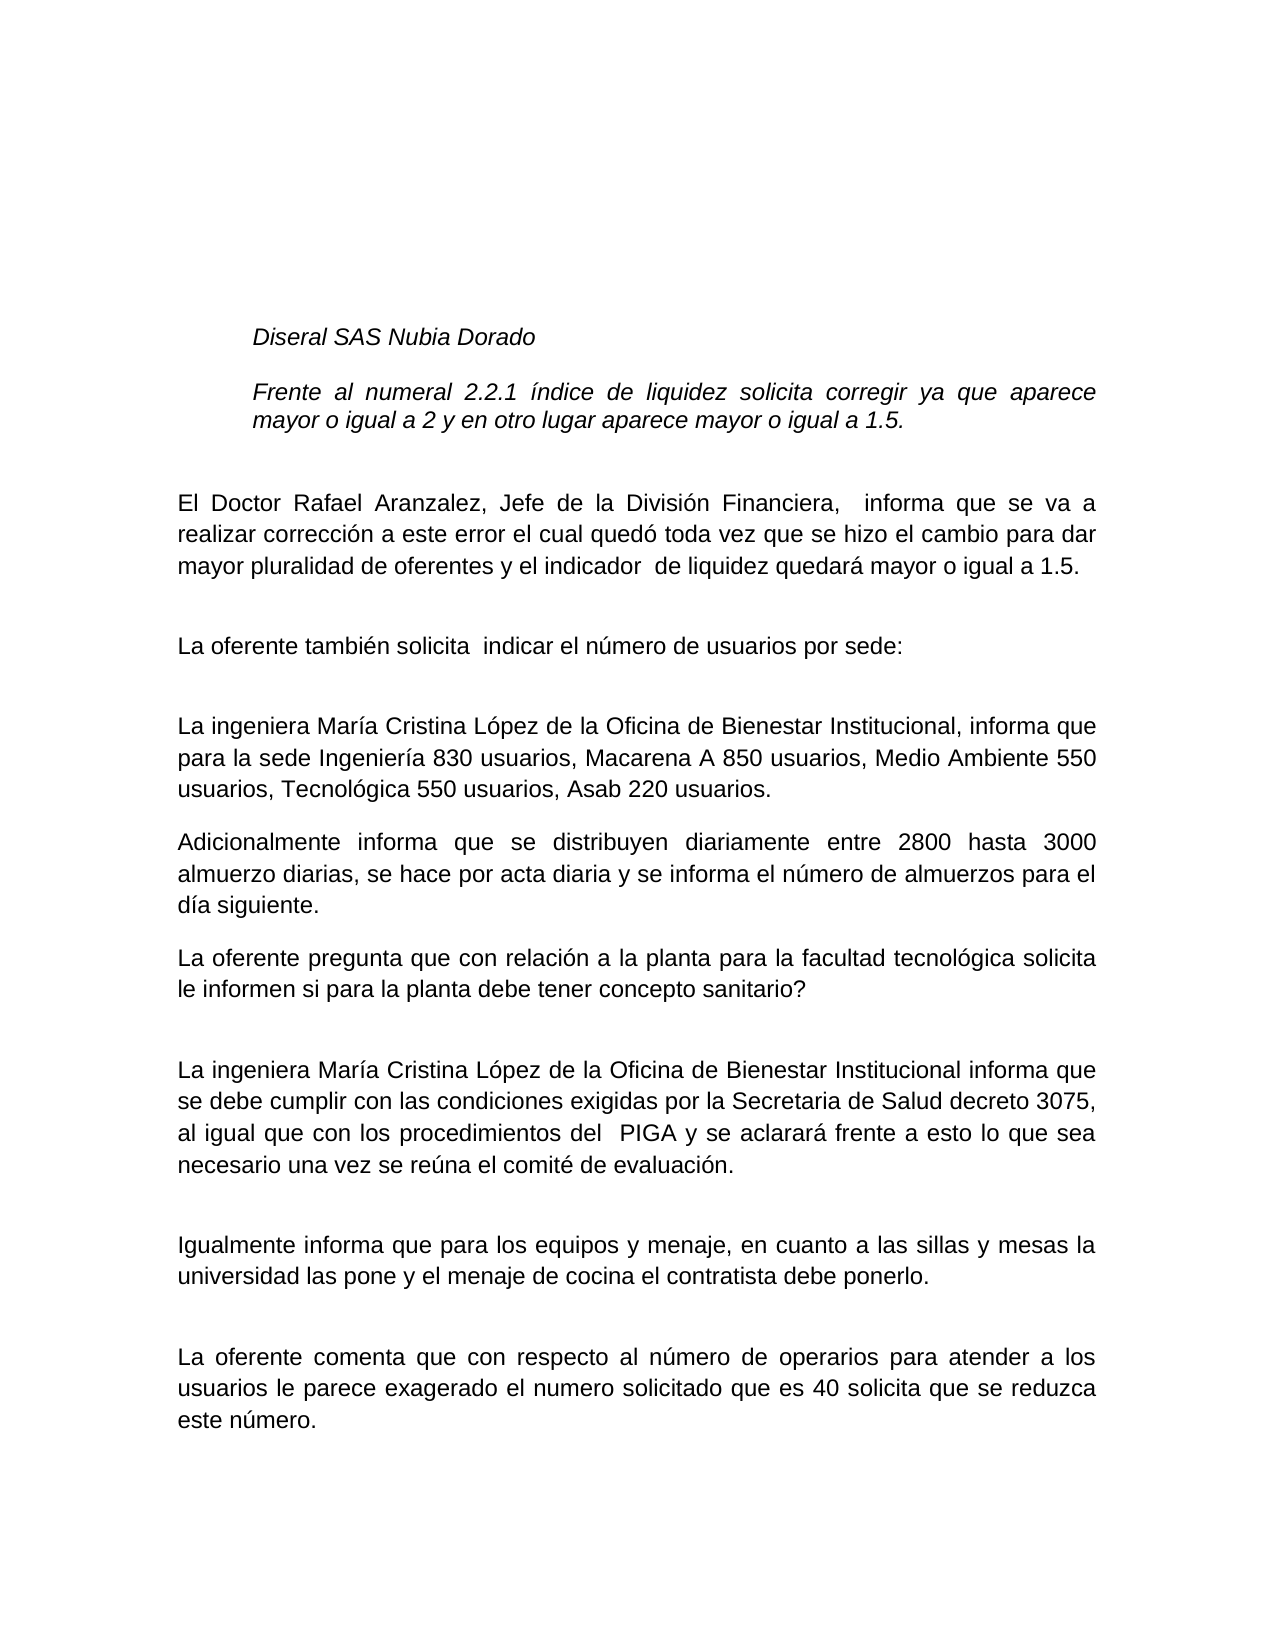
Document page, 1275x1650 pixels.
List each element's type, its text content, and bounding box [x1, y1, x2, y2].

text Adicionalmente informa que se distribuyen diariamente entre 2800 hasta 3000 almuerzo diarias, se hace por acta diaria y se informa el número de almuerzos para el día siguiente. [177, 828, 1098, 919]
list Frente al numeral 2.2.1 índice de liquidez solicita corregir ya que aparece mayor o igual a 2 y en otro lugar aparece mayor o igual a 1.5. [252, 378, 1098, 433]
text Igualmente informa que para los equipos y menaje, en cuanto a las sillas y mesas la universidad las pone y el menaje de cocina el contratista debe ponerlo. [177, 1231, 1098, 1290]
text La ingeniera María Cristina López de la Oficina de Bienestar Institucional informa que se debe cumplir con las condiciones exigidas por la Secretaria de Salud decreto 3075, al igual que con los procedimientos del PIGA y se aclarará frente a esto lo que sea necesario una vez se reúna el comité de evaluación. [177, 1056, 1098, 1178]
text La ingeniera María Cristina López de la Oficina de Bienestar Institucional, informa que para la sede Ingeniería 830 usuarios, Macarena A 850 usuarios, Medio Ambiente 550 usuarios, Tecnológica 550 usuarios, Asab 220 usuarios. [177, 712, 1098, 803]
text El Doctor Rafael Aranzalez, Jefe de la División Financiera, informa que se va a realizar corrección a este error el cual quedó toda vez que se hizo el cambio para dar mayor pluralidad de oferentes y el indicador de liquidez quedará mayor o igual a 1.5. [177, 488, 1098, 579]
text La oferente comenta que con respecto al número de operarios para atender a los usuarios le parece exagerado el numero solicitado que es 40 solicita que se reduzca este número. [177, 1342, 1098, 1433]
text La oferente pregunta que con relación a la planta para la facultad tecnológica solicita le informen si para la planta debe tener concepto sanitario? [177, 944, 1098, 1003]
text La oferente también solicita indicar el número de usuarios por sede: [177, 632, 1098, 659]
list Diseral SAS Nubia Dorado [252, 323, 1098, 351]
